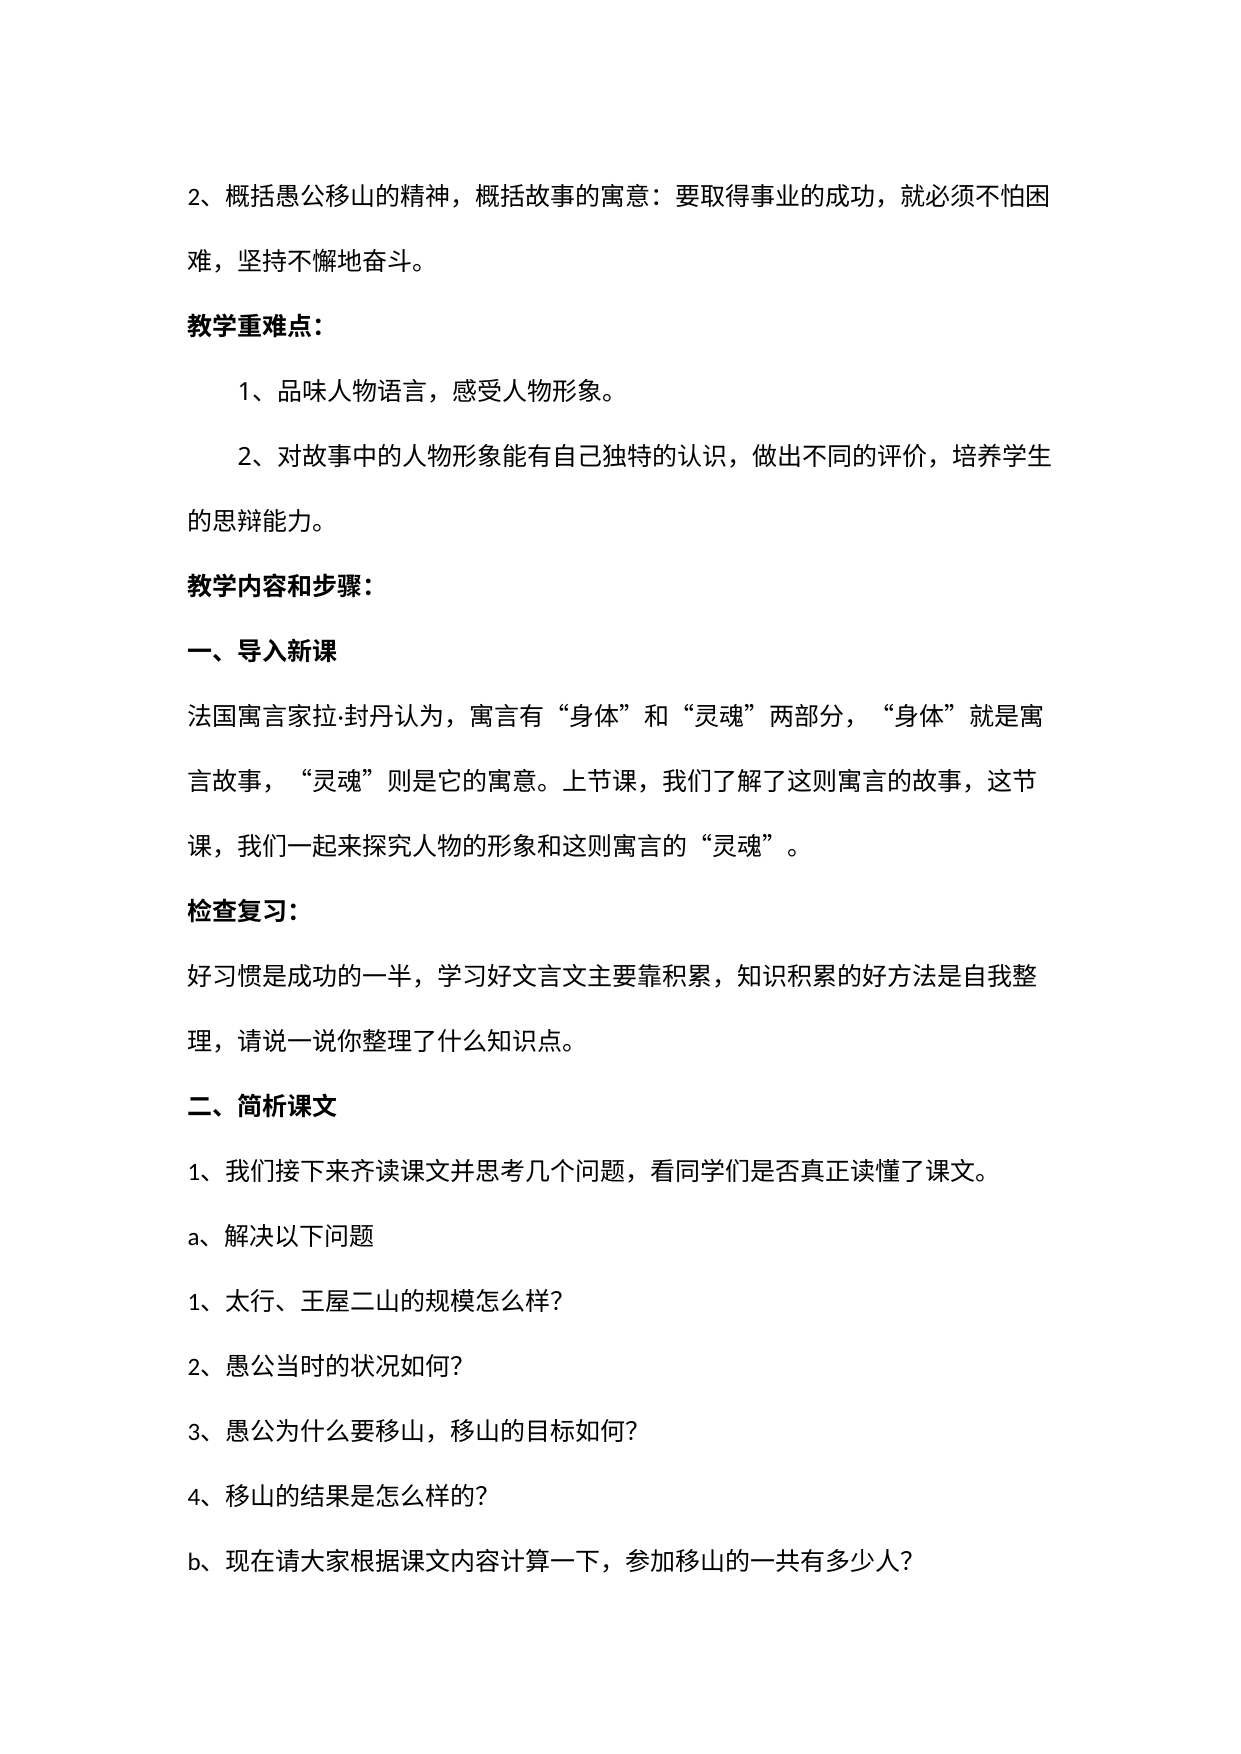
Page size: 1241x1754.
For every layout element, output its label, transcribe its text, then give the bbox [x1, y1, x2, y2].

text 检查复习： [187, 877, 1053, 942]
text 法国寓言家拉·封丹认为，寓言有“身体”和“灵魂”两部分，“身体”就是寓言故事，“灵魂”则是它的寓意。上节课，我们了解了这则寓言的故事，这节课，我们一起来探究人物的形象和这则寓言的“灵魂”。 [187, 682, 1053, 877]
text 2、概括愚公移山的精神，概括故事的寓意：要取得事业的成功，就必须不怕困难，坚持不懈地奋斗。 [187, 162, 1053, 292]
text b、现在请大家根据课文内容计算一下，参加移山的一共有多少人？ [187, 1527, 1053, 1592]
text 2、对故事中的人物形象能有自己独特的认识，做出不同的评价，培养学生的思辩能力。 [187, 422, 1053, 552]
text 3、愚公为什么要移山，移山的目标如何？ [187, 1397, 1053, 1462]
text 二、简析课文 [187, 1072, 1053, 1137]
text 2、愚公当时的状况如何？ [187, 1332, 1053, 1397]
text 教学重难点： [187, 292, 1053, 357]
text 一、导入新课 [187, 617, 1053, 682]
text 4、移山的结果是怎么样的？ [187, 1462, 1053, 1527]
text 1、品味人物语言，感受人物形象。 [187, 357, 1053, 422]
text 1、太行、王屋二山的规模怎么样？ [187, 1267, 1053, 1332]
text 教学内容和步骤： [187, 552, 1053, 617]
text 好习惯是成功的一半，学习好文言文主要靠积累，知识积累的好方法是自我整理，请说一说你整理了什么知识点。 [187, 942, 1053, 1072]
text 1、我们接下来齐读课文并思考几个问题，看同学们是否真正读懂了课文。 [187, 1137, 1053, 1202]
text a、解决以下问题 [187, 1202, 1053, 1267]
